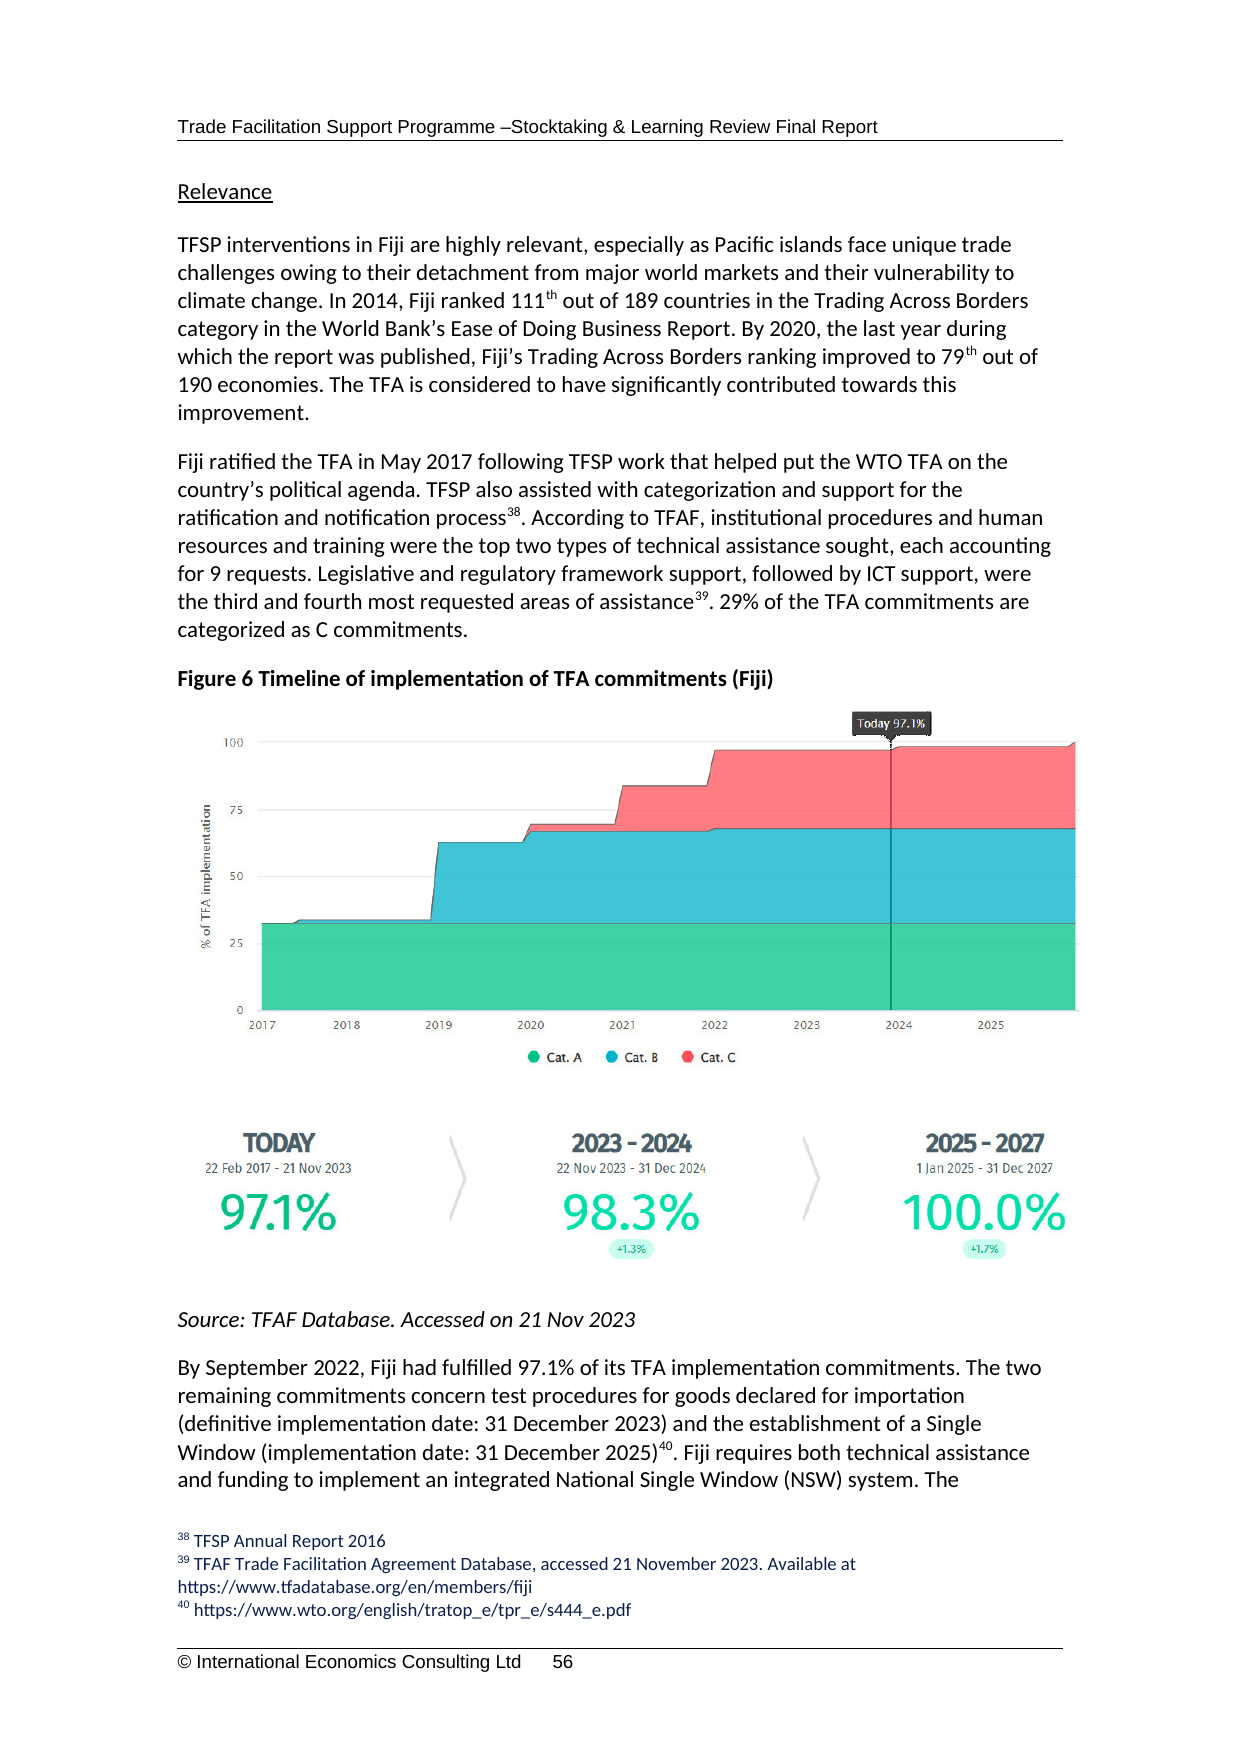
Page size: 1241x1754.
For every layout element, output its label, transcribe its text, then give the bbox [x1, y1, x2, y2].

text Source: TFAF Database. Accessed on 21 Nov 2023 [177, 1305, 1063, 1333]
picture [177, 704, 1179, 1078]
text Fiji ratified the TFA in May 2017 following TFSP work that helped put the WTO TFA on the country’s political agenda. TFSP also assisted with categorization and support for the ratification and notification process. According to TFAF, institutional procedures and human resources and training were the top two types of technical assistance sought, each accounting for 9 requests. Legislative and regulatory framework support, followed by ICT support, were the third and fourth most requested areas of assistance. 29% of the TFA commitments are categorized as C commitments. [177, 447, 1063, 643]
text TFSP interventions in Fiji are highly relevant, especially as Pacific islands face unique trade challenges owing to their detachment from major world markets and their vulnerability to climate change. In 2014, Fiji ranked 111th out of 189 countries in the Trading Across Borders category in the World Bank’s Ease of Doing Business Report. By 2020, the last year during which the report was published, Fiji’s Trading Across Borders ranking improved to 79th out of 190 economies. The TFA is considered to have significantly contributed towards this improvement. [177, 230, 1063, 426]
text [177, 1353, 1063, 1494]
picture [177, 1098, 1123, 1284]
subtitle Relevance [177, 177, 1063, 205]
text Figure 6 Timeline of implementation of TFA commitments (Fiji) [177, 664, 1063, 692]
